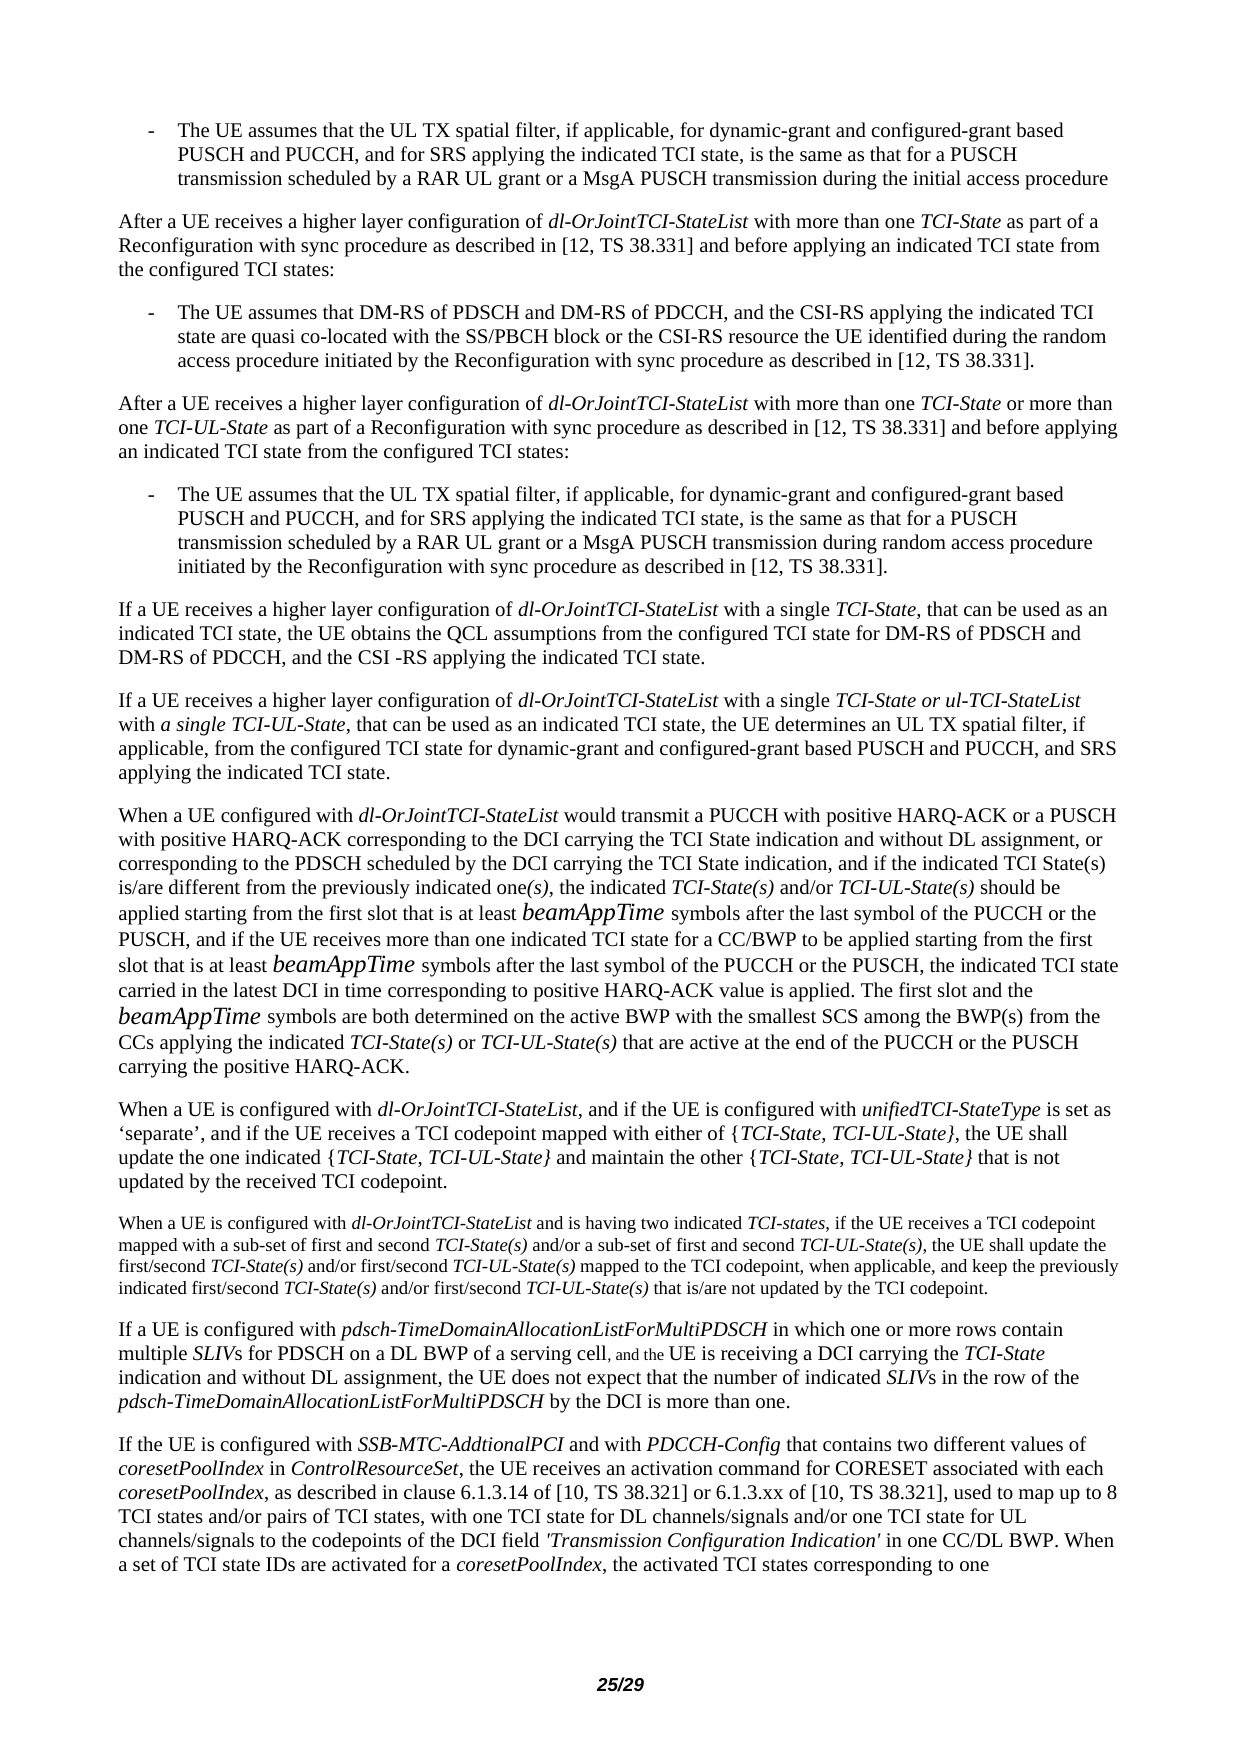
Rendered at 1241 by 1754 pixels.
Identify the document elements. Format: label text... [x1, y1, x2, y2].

text If a UE receives a higher layer configuration of dl-OrJointTCI-StateList with a single TCI-State or ul-TCI-StateList with a single TCI-UL-State, that can be used as an indicated TCI state, the UE determines an UL TX spatial filter, if applicable, from the configured TCI state for dynamic-grant and configured-grant based PUSCH and PUCCH, and SRS applying the indicated TCI state. [118, 688, 1122, 784]
text After a UE receives a higher layer configuration of dl-OrJointTCI-StateList with more than one TCI-State or more than one TCI-UL-State as part of a Reconfiguration with sync procedure as described in [12, TS 38.331] and before applying an indicated TCI state from the configured TCI states: [118, 391, 1122, 463]
text - The UE assumes that the UL TX spatial filter, if applicable, for dynamic-grant and configured-grant based PUSCH and PUCCH, and for SRS applying the indicated TCI state, is the same as that for a PUSCH transmission scheduled by a RAR UL grant or a MsgA PUSCH transmission during the initial access procedure [148, 118, 1122, 190]
text If a UE is configured with pdsch-TimeDomainAllocationListForMultiPDSCH in which one or more rows contain multiple SLIVs for PDSCH on a DL BWP of a serving cell, and the UE is receiving a DCI carrying the TCI-State indication and without DL assignment, the UE does not expect that the number of indicated SLIVs in the row of the pdsch-TimeDomainAllocationListForMultiPDSCH by the DCI is more than one. [118, 1317, 1122, 1413]
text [118, 1432, 1122, 1576]
text - The UE assumes that the UL TX spatial filter, if applicable, for dynamic-grant and configured-grant based PUSCH and PUCCH, and for SRS applying the indicated TCI state, is the same as that for a PUSCH transmission scheduled by a RAR UL grant or a MsgA PUSCH transmission during random access procedure initiated by the Reconfiguration with sync procedure as described in [12, TS 38.331]. [148, 482, 1122, 578]
text When a UE is configured with dl-OrJointTCI-StateList and is having two indicated TCI-states, if the UE receives a TCI codepoint mapped with a sub-set of first and second TCI-State(s) and/or a sub-set of first and second TCI-UL-State(s), the UE shall update the first/second TCI-State(s) and/or first/second TCI-UL-State(s) mapped to the TCI codepoint, when applicable, and keep the previously indicated first/second TCI-State(s) and/or first/second TCI-UL-State(s) that is/are not updated by the TCI codepoint. [118, 1212, 1122, 1298]
text After a UE receives a higher layer configuration of dl-OrJointTCI-StateList with more than one TCI-State as part of a Reconfiguration with sync procedure as described in [12, TS 38.331] and before applying an indicated TCI state from the configured TCI states: [118, 209, 1122, 281]
text When a UE is configured with dl-OrJointTCI-StateList, and if the UE is configured with unifiedTCI-StateType is set as ‘separate’, and if the UE receives a TCI codepoint mapped with either of {TCI-State, TCI-UL-State}, the UE shall update the one indicated {TCI-State, TCI-UL-State} and maintain the other {TCI-State, TCI-UL-State} that is not updated by the received TCI codepoint. [118, 1097, 1122, 1193]
text If a UE receives a higher layer configuration of dl-OrJointTCI-StateList with a single TCI-State, that can be used as an indicated TCI state, the UE obtains the QCL assumptions from the configured TCI state for DM-RS of PDSCH and DM-RS of PDCCH, and the CSI -RS applying the indicated TCI state. [118, 597, 1122, 669]
text When a UE configured with dl-OrJointTCI-StateList would transmit a PUCCH with positive HARQ-ACK or a PUSCH with positive HARQ-ACK corresponding to the DCI carrying the TCI State indication and without DL assignment, or corresponding to the PDSCH scheduled by the DCI carrying the TCI State indication, and if the indicated TCI State(s) is/are different from the previously indicated one(s), the indicated TCI-State(s) and/or TCI-UL-State(s) should be applied starting from the first slot that is at least symbols after the last symbol of the PUCCH or the PUSCH, and if the UE receives more than one indicated TCI state for a CC/BWP to be applied starting from the first slot that is at least symbols after the last symbol of the PUCCH or the PUSCH, the indicated TCI state carried in the latest DCI in time corresponding to positive HARQ-ACK value is applied. The first slot and the symbols are both determined on the active BWP with the smallest SCS among the BWP(s) from the CCs applying the indicated TCI-State(s) or TCI-UL-State(s) that are active at the end of the PUCCH or the PUSCH carrying the positive HARQ-ACK. [118, 803, 1122, 1078]
text - The UE assumes that DM-RS of PDSCH and DM-RS of PDCCH, and the CSI-RS applying the indicated TCI state are quasi co-located with the SS/PBCH block or the CSI-RS resource the UE identified during the random access procedure initiated by the Reconfiguration with sync procedure as described in [12, TS 38.331]. [148, 300, 1122, 372]
